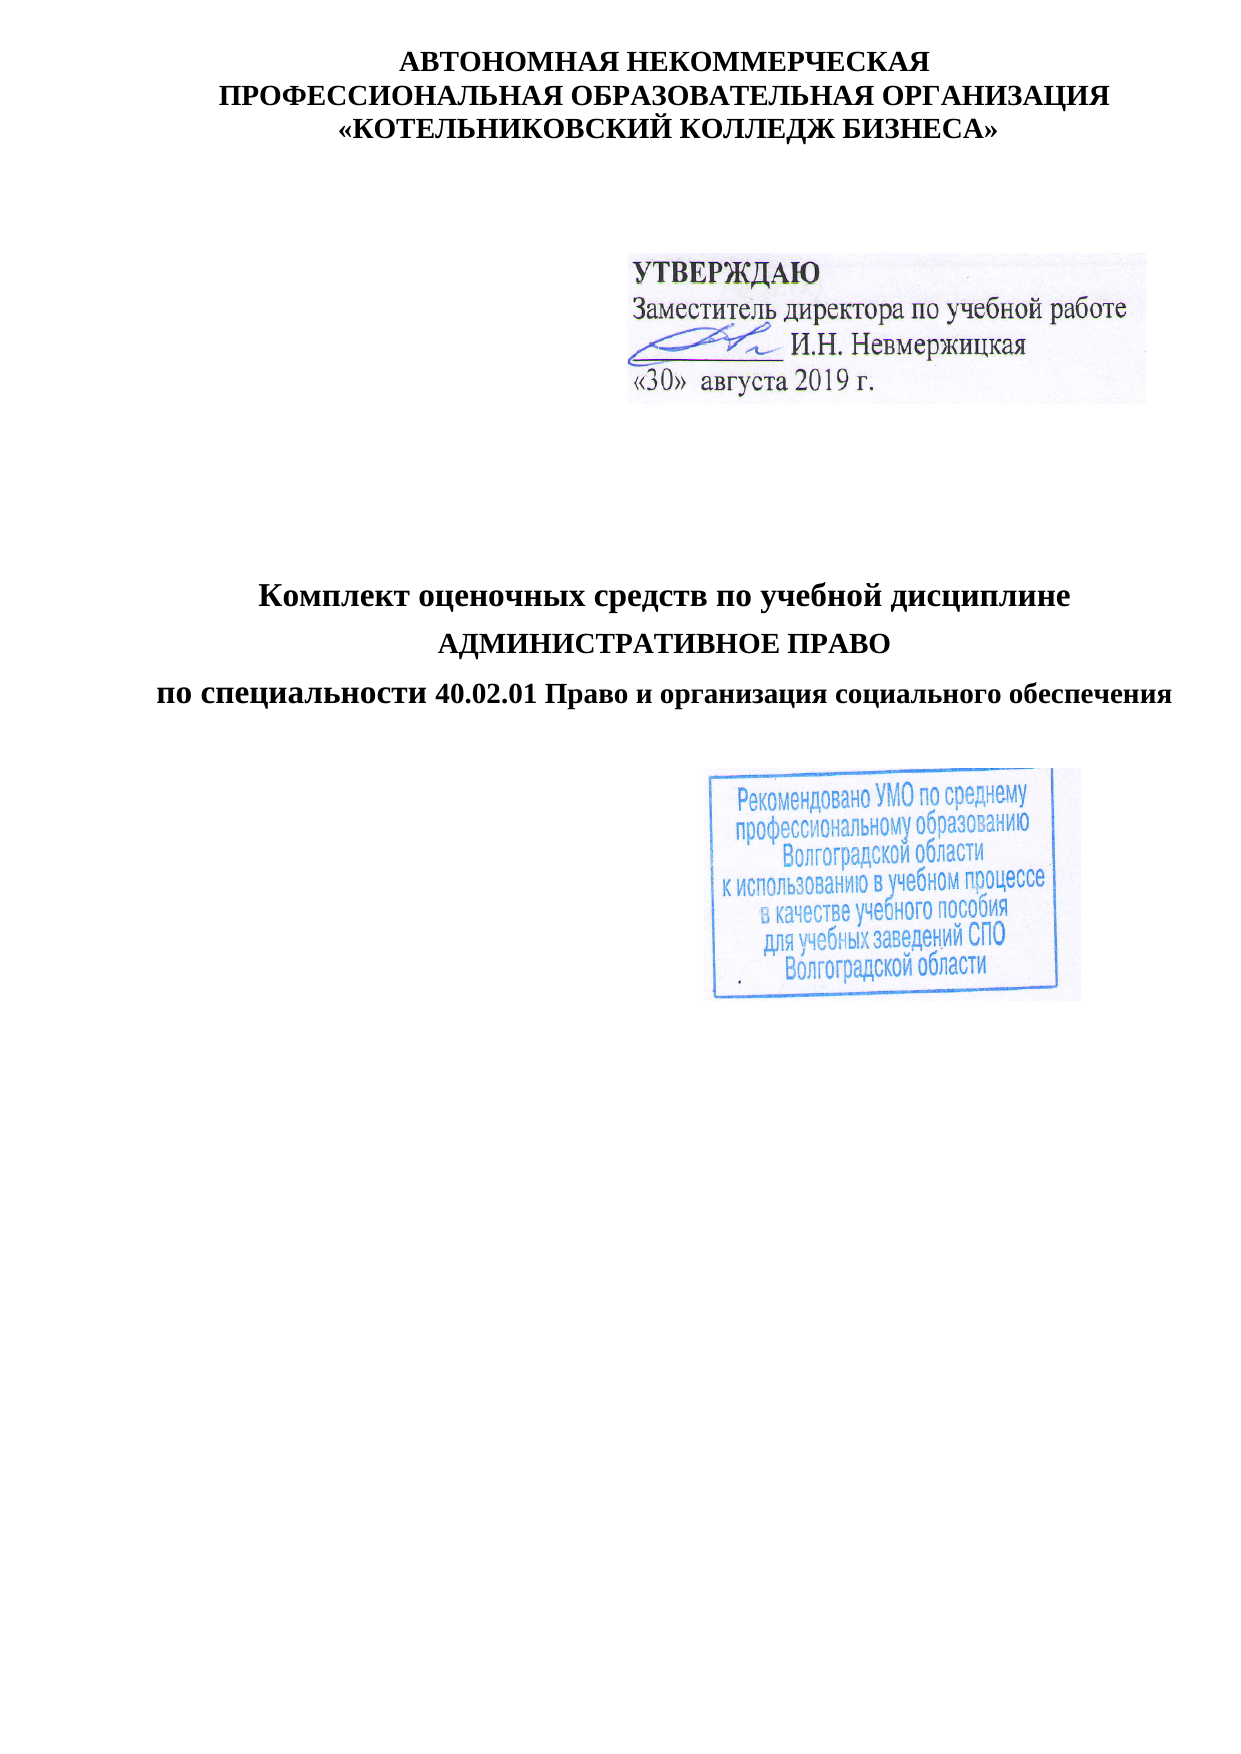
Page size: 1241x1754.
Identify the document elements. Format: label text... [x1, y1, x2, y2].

text АВТОНОМНАЯ НЕКОММЕРЧЕСКАЯ [148, 44, 1181, 78]
text ПРОФЕССИОНАЛЬНАЯ ОБРАЗОВАТЕЛЬНАЯ ОРГАНИЗАЦИЯ [148, 78, 1181, 111]
text по специальности 40.02.01 Право и организация социального обеспечения [148, 672, 1181, 711]
text «КОТЕЛЬНИКОВСКИЙ КОЛЛЕДЖ БИЗНЕСА» [148, 111, 1181, 145]
text АДМИНИСТРАТИВНОЕ ПРАВО [148, 626, 1181, 660]
text Комплект оценочных средств по учебной дисциплине [148, 576, 1181, 614]
